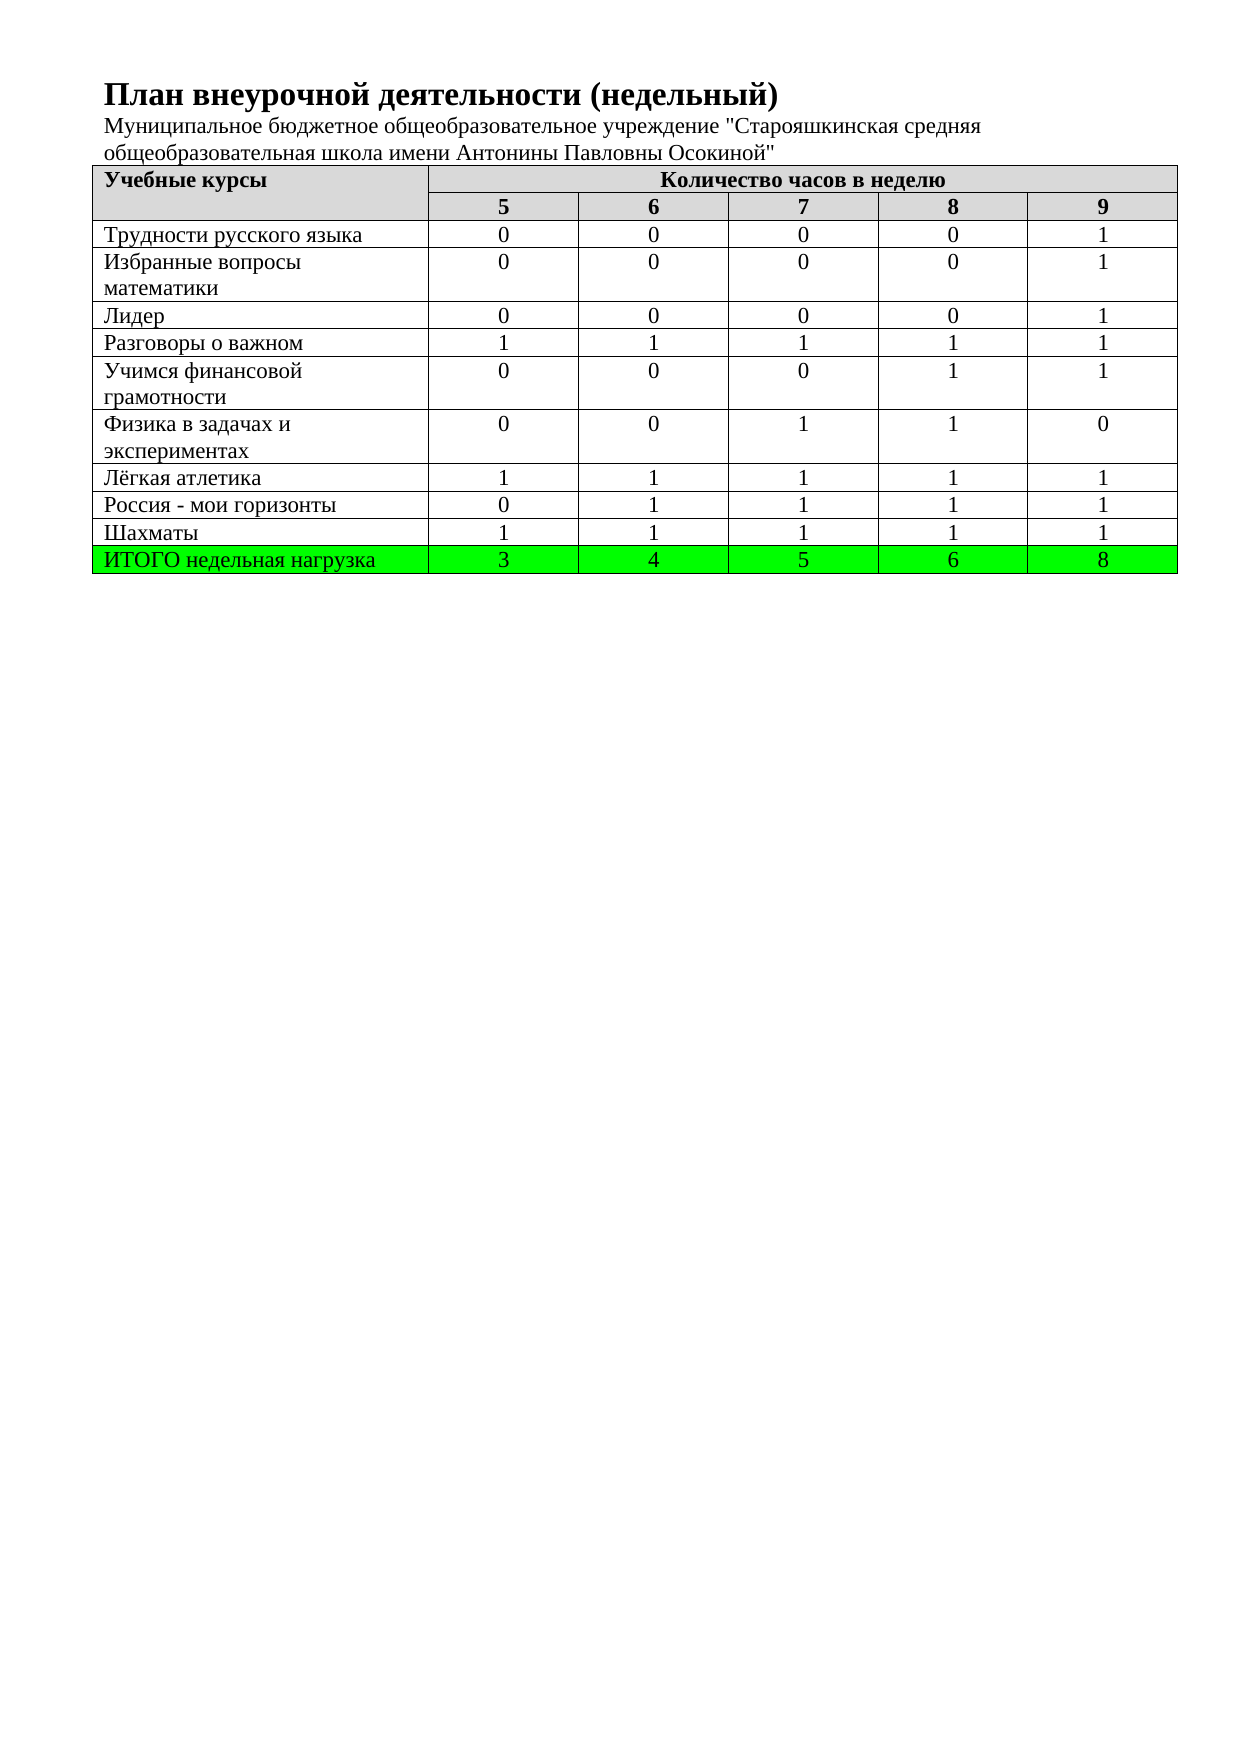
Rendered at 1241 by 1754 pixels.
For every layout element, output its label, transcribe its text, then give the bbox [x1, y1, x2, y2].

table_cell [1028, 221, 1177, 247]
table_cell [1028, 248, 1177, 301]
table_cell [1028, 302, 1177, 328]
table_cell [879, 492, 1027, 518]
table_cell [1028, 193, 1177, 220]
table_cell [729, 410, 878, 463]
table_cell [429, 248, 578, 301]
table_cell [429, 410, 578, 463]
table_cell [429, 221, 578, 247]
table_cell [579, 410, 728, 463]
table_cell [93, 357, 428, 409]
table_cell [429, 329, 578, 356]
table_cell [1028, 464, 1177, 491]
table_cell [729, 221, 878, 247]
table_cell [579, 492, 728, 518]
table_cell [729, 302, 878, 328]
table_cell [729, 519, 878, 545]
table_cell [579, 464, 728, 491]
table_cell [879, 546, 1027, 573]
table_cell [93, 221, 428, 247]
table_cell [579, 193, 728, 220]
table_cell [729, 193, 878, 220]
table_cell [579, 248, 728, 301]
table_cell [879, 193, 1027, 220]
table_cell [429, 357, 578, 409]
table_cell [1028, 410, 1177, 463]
text План внеурочной деятельности (недельный) [103, 74, 1167, 112]
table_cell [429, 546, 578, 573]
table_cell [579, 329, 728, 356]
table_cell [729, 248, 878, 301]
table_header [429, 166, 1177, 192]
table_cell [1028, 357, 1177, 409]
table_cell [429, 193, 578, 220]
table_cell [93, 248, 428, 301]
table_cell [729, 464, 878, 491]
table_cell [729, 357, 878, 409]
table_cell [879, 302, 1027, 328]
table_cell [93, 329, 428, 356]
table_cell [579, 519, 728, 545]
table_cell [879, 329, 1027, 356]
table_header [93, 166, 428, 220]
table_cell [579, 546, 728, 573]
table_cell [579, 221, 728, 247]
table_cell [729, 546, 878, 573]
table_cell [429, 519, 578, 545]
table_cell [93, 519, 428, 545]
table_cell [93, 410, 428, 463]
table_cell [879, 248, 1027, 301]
text Муниципальное бюджетное общеобразовательное учреждение "Старояшкинская средняя общеобразовательная школа имени Антонины Павловны Осокиной" [103, 112, 1167, 165]
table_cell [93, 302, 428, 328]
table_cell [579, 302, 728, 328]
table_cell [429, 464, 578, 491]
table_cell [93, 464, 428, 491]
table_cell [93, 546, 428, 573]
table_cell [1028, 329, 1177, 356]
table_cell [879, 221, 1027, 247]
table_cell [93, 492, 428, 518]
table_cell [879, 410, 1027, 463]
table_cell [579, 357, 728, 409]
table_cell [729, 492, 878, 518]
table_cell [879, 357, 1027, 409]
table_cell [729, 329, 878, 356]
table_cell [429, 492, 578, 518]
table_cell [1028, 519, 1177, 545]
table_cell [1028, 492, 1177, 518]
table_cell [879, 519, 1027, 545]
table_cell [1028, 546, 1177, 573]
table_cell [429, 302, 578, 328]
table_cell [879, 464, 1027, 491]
